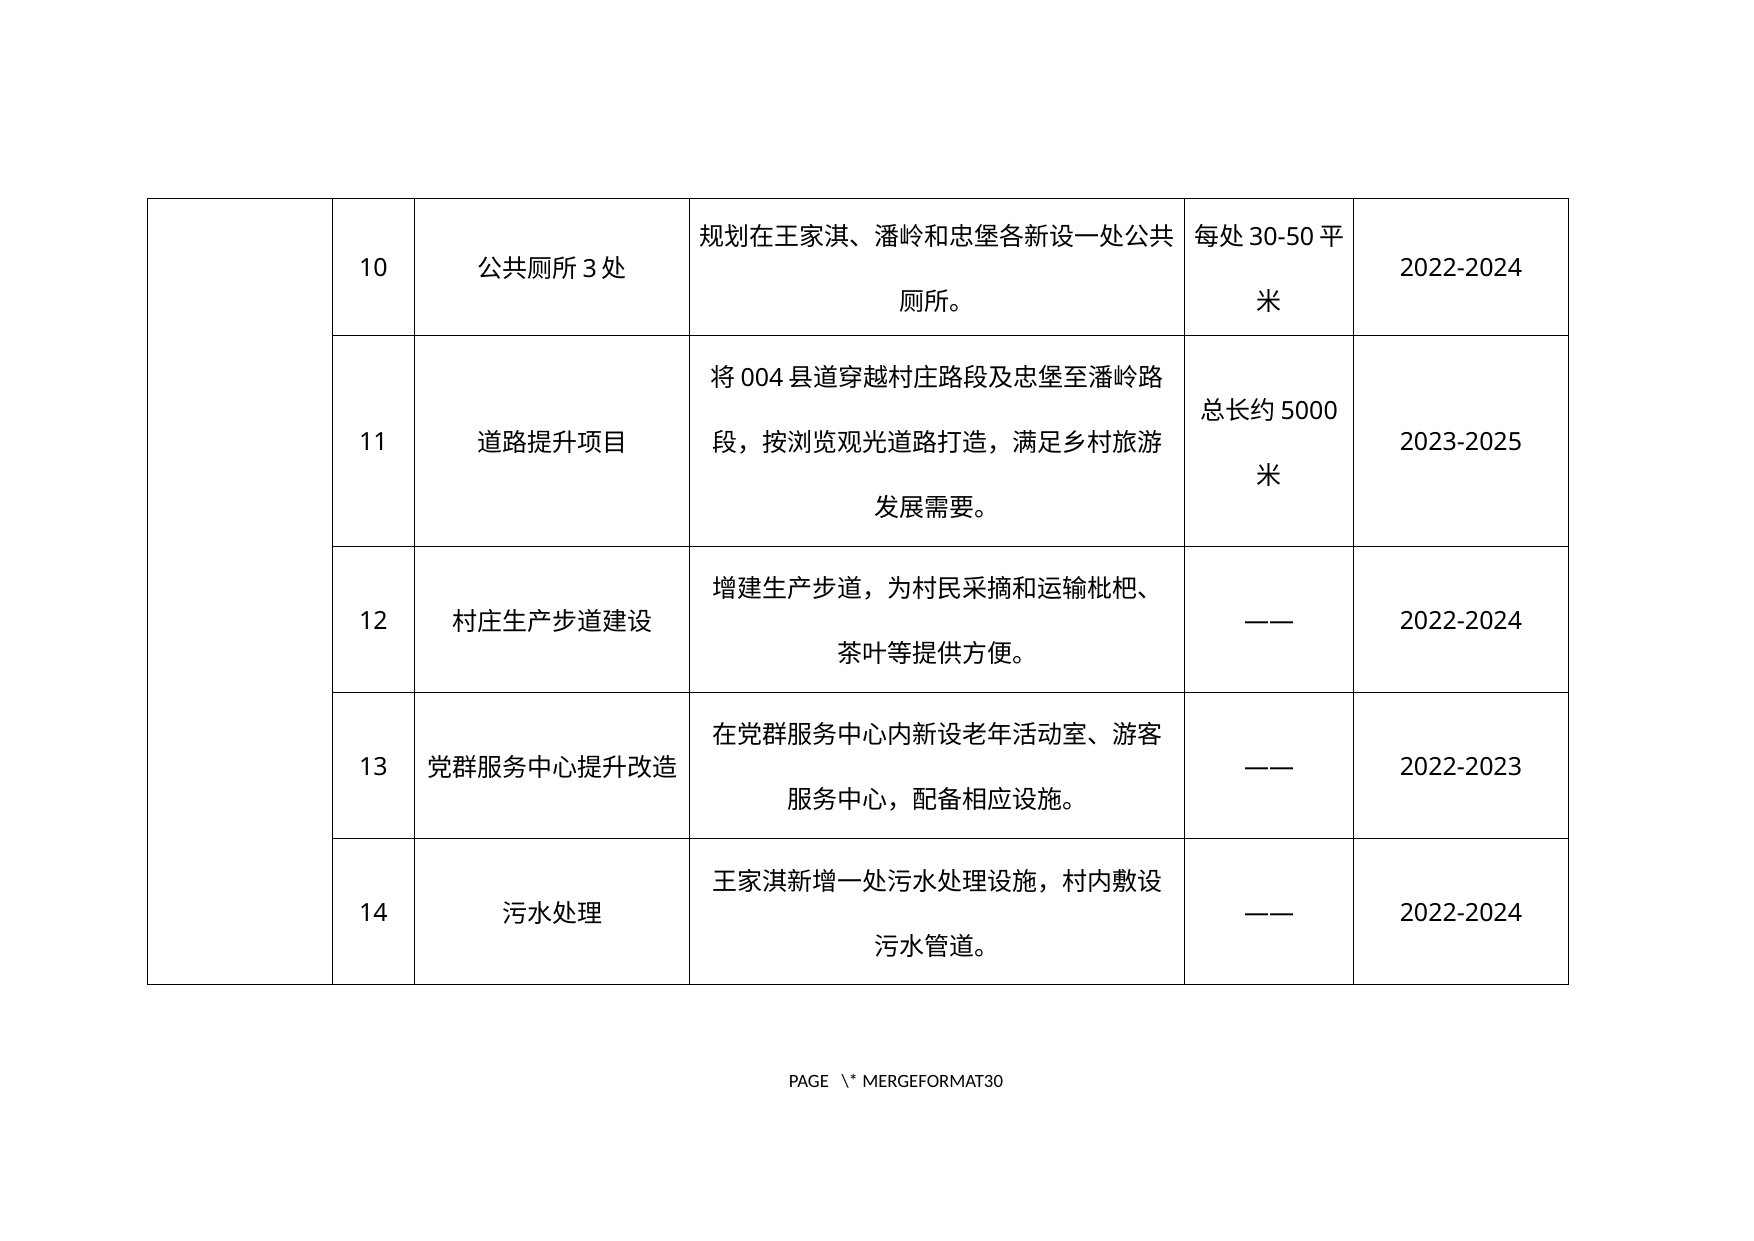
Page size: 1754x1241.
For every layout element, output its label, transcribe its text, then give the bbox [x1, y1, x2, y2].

table_cell 规划在王家淇、潘岭和忠堡各新设一处公共厕所。 [690, 199, 1184, 335]
table_cell —— [1185, 547, 1353, 692]
table_cell —— [1185, 839, 1353, 984]
table_cell 每处30-50平米 [1185, 199, 1353, 335]
table_cell 公共厕所3处 [415, 199, 689, 335]
table_cell 将004县道穿越村庄路段及忠堡至潘岭路段，按浏览观光道路打造，满足乡村旅游发展需要。 [690, 336, 1184, 546]
table_cell 12 [333, 547, 414, 692]
table_cell 11 [333, 336, 414, 546]
table_cell 2022-2024 [1354, 839, 1568, 984]
table_cell 在党群服务中心内新设老年活动室、游客服务中心，配备相应设施。 [690, 693, 1184, 838]
table_cell 10 [333, 199, 414, 335]
table_cell 13 [333, 693, 414, 838]
table_cell 14 [333, 839, 414, 984]
table_cell 2023-2025 [1354, 336, 1568, 546]
table_cell 增建生产步道，为村民采摘和运输枇杷、茶叶等提供方便。 [690, 547, 1184, 692]
table_cell 王家淇新增一处污水处理设施，村内敷设污水管道。 [690, 839, 1184, 984]
table_cell 总长约5000米 [1185, 336, 1353, 546]
table_cell 村庄生产步道建设 [415, 547, 689, 692]
table_cell —— [1185, 693, 1353, 838]
table_cell 2022-2023 [1354, 693, 1568, 838]
table_cell 2022-2024 [1354, 547, 1568, 692]
table_cell 污水处理 [415, 839, 689, 984]
table_cell 道路提升项目 [415, 336, 689, 546]
table_cell 2022-2024 [1354, 199, 1568, 335]
table_cell 党群服务中心提升改造 [415, 693, 689, 838]
